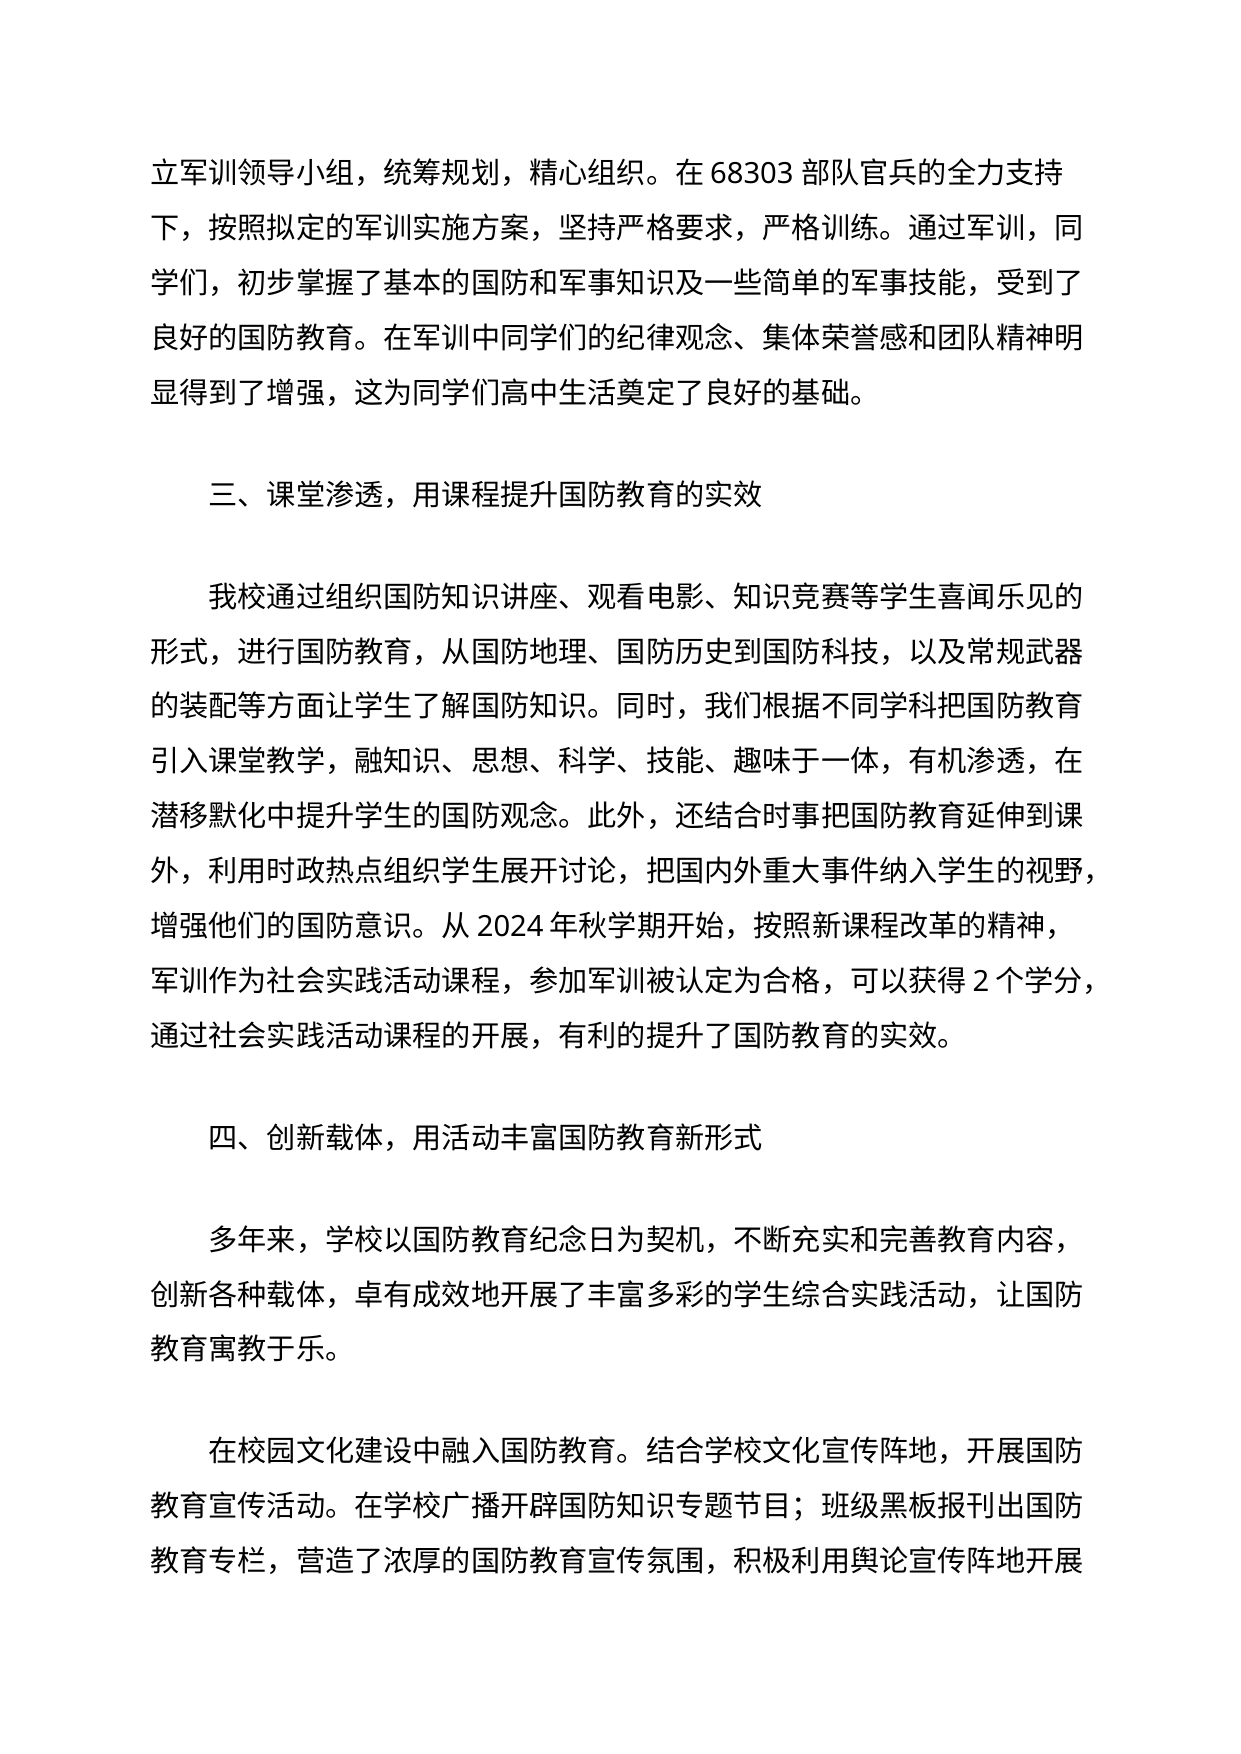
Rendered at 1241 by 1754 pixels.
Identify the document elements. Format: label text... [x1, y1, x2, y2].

text 多年来，学校以国防教育纪念日为契机，不断充实和完善教育内容，创新各种载体，卓有成效地开展了丰富多彩的学生综合实践活动，让国防教育寓教于乐。 [150, 1216, 1090, 1368]
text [150, 1428, 1090, 1580]
text 我校通过组织国防知识讲座、观看电影、知识竞赛等学生喜闻乐见的形式，进行国防教育，从国防地理、国防历史到国防科技，以及常规武器的装配等方面让学生了解国防知识。同时，我们根据不同学科把国防教育引入课堂教学，融知识、思想、科学、技能、趣味于一体，有机渗透，在潜移默化中提升学生的国防观念。此外，还结合时事把国防教育延伸到课外，利用时政热点组织学生展开讨论，把国内外重大事件纳入学生的视野，增强他们的国防意识。从2024年秋学期开始，按照新课程改革的精神，军训作为社会实践活动课程，参加军训被认定为合格，可以获得2个学分，通过社会实践活动课程的开展，有利的提升了国防教育的实效。 [150, 573, 1090, 1055]
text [150, 150, 1090, 412]
text 四、创新载体，用活动丰富国防教育新形式 [150, 1114, 1090, 1157]
text 三、课堂渗透，用课程提升国防教育的实效 [150, 471, 1090, 514]
